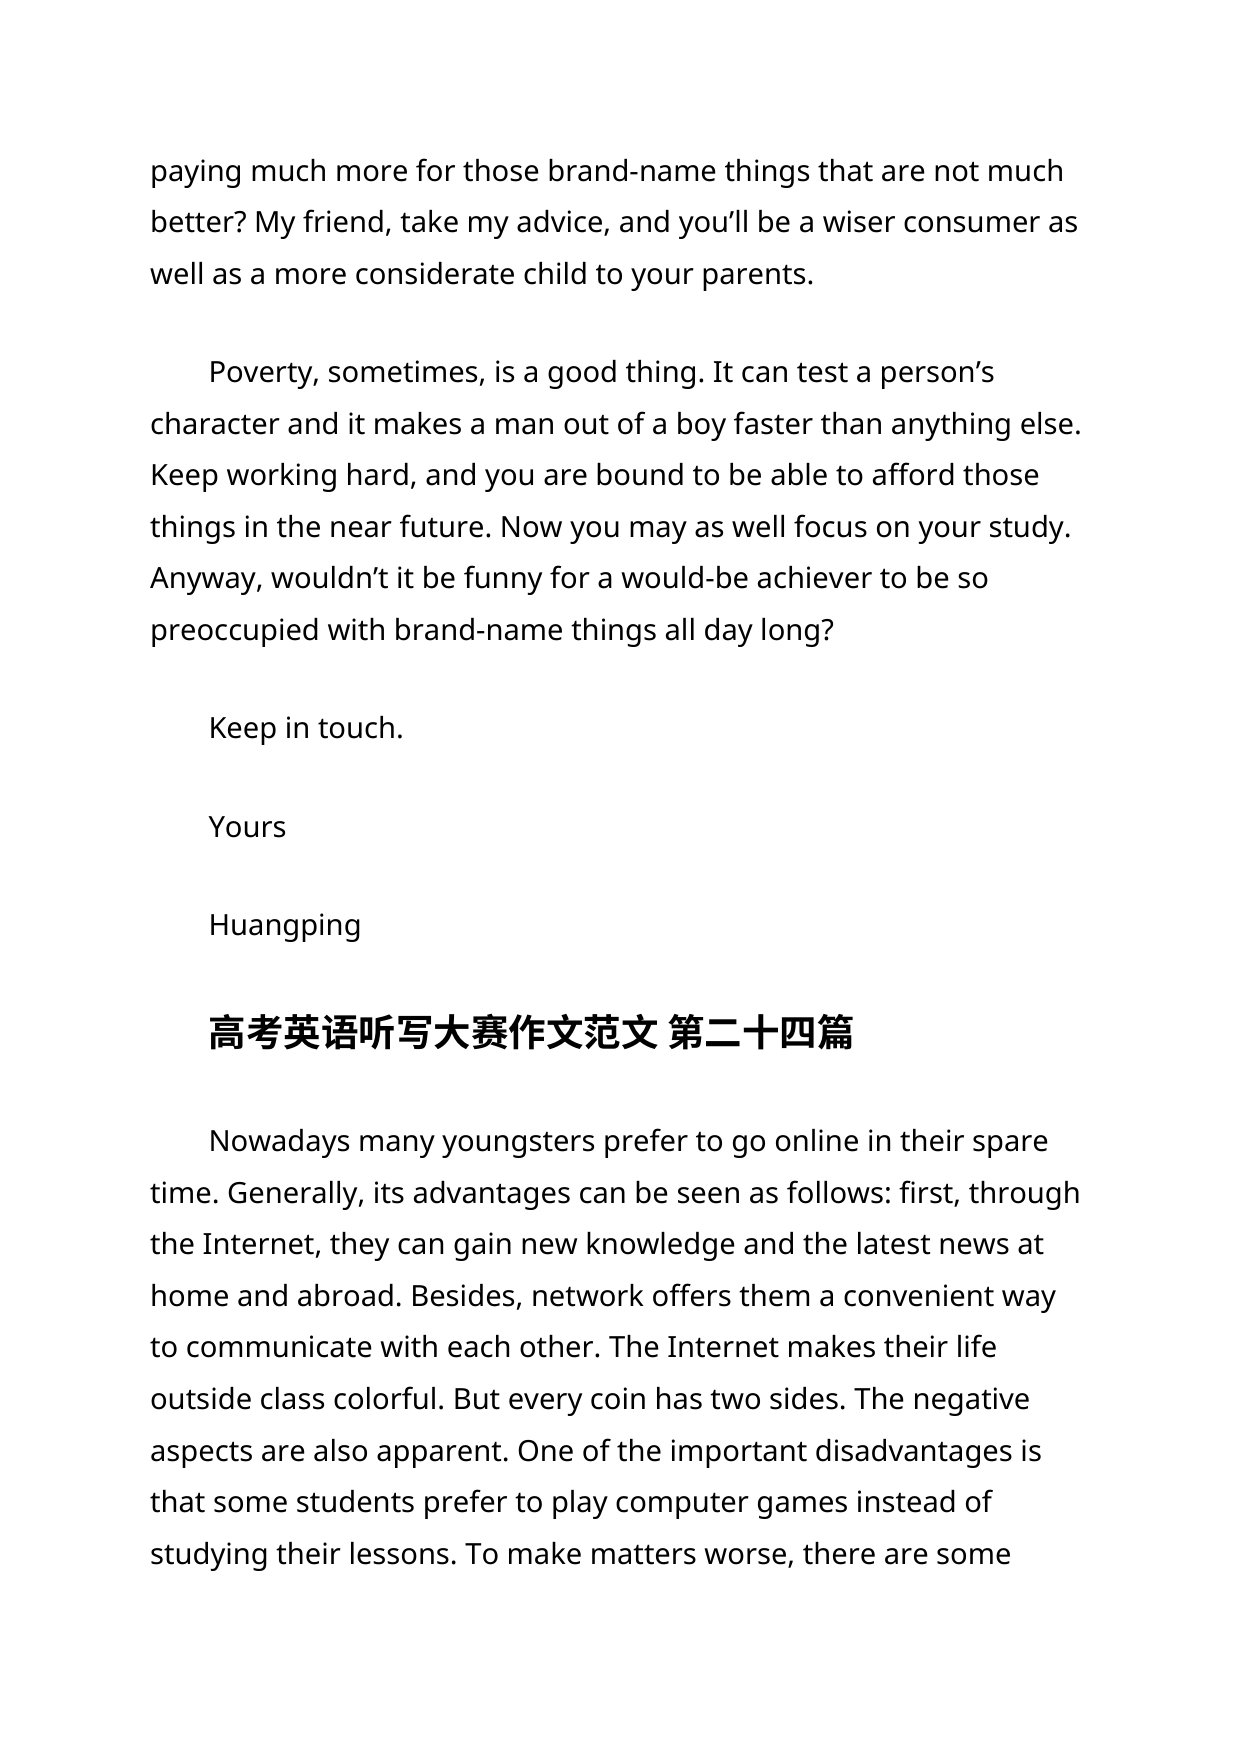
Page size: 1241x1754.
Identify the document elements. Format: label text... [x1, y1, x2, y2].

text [150, 1121, 1090, 1573]
text Poverty, sometimes, is a good thing. It can test a person’s character and it makes a man out of a boy faster than anything else. Keep working hard, and you are bound to be able to afford those things in the near future. Now you may as well focus on your study. Anyway, wouldn’t it be funny for a would-be achiever to be so preoccupied with brand-name things all day long? [150, 352, 1090, 649]
text Keep in touch. [150, 708, 1090, 747]
text 高考英语听写大赛作文范文 第二十四篇 [150, 1003, 1090, 1057]
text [150, 150, 1090, 293]
text Huangping [150, 905, 1090, 944]
text Yours [150, 806, 1090, 846]
